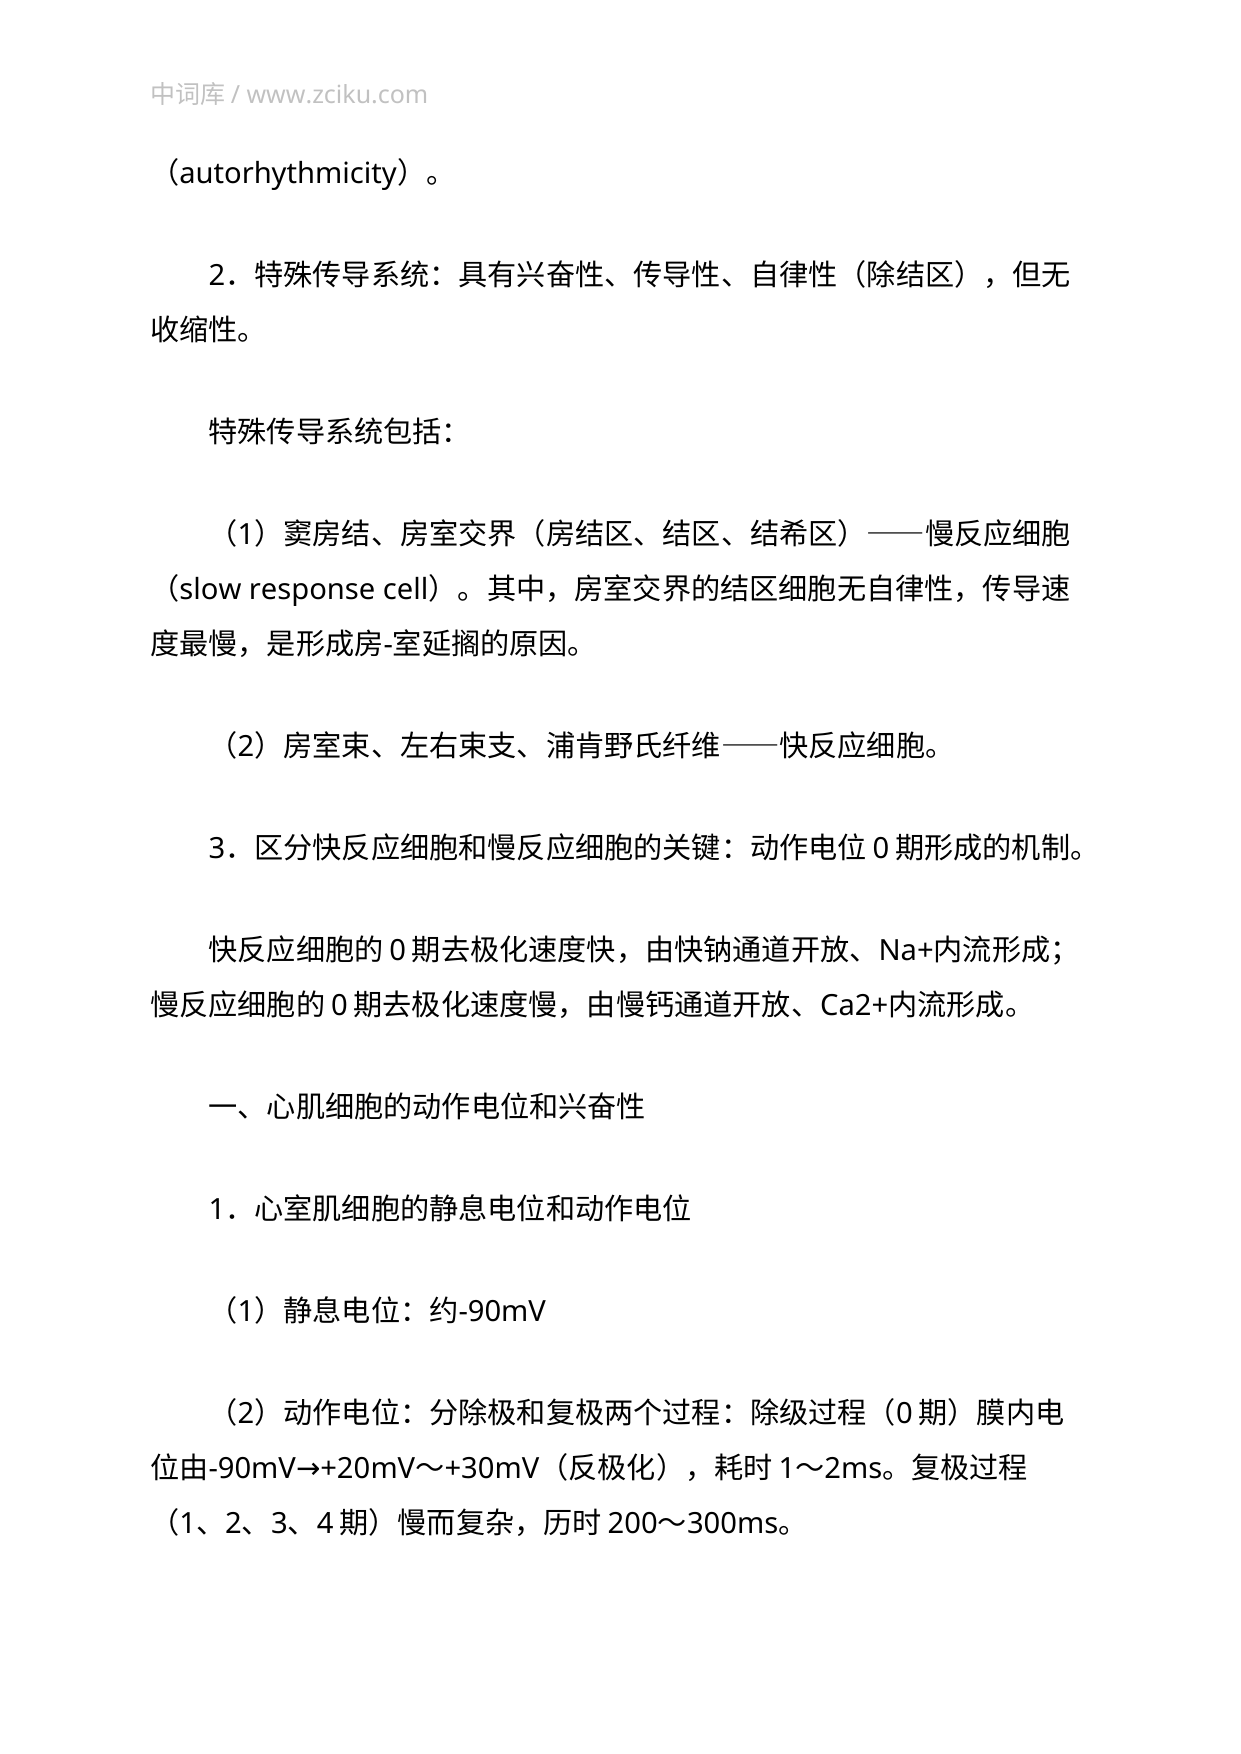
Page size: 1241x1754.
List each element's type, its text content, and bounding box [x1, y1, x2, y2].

text 1．心室肌细胞的静息电位和动作电位 [150, 1185, 1090, 1228]
text 特殊传导系统包括： [150, 409, 1090, 451]
text 快反应细胞的0期去极化速度快，由快钠通道开放、Na+内流形成；慢反应细胞的0期去极化速度慢，由慢钙通道开放、Ca2+内流形成。 [150, 926, 1090, 1024]
text （2）动作电位：分除极和复极两个过程：除级过程（0期）膜内电位由-90mV→+20mV～+30mV（反极化），耗时1～2ms。复极过程（1、2、3、4期）慢而复杂，历时200～300ms。 [150, 1389, 1090, 1542]
text 3．区分快反应细胞和慢反应细胞的关键：动作电位0期形成的机制。 [150, 824, 1090, 867]
text （1）窦房结、房室交界（房结区、结区、结希区）——慢反应细胞（slow response cell）。其中，房室交界的结区细胞无自律性，传导速度最慢，是形成房-室延搁的原因。 [150, 511, 1090, 663]
text （1）静息电位：约-90mV [150, 1287, 1090, 1329]
text 一、心肌细胞的动作电位和兴奋性 [150, 1083, 1090, 1126]
text 2．特殊传导系统：具有兴奋性、传导性、自律性（除结区），但无收缩性。 [150, 252, 1090, 349]
text （2）房室束、左右束支、浦肯野氏纤维——快反应细胞。 [150, 722, 1090, 765]
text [150, 150, 1090, 192]
